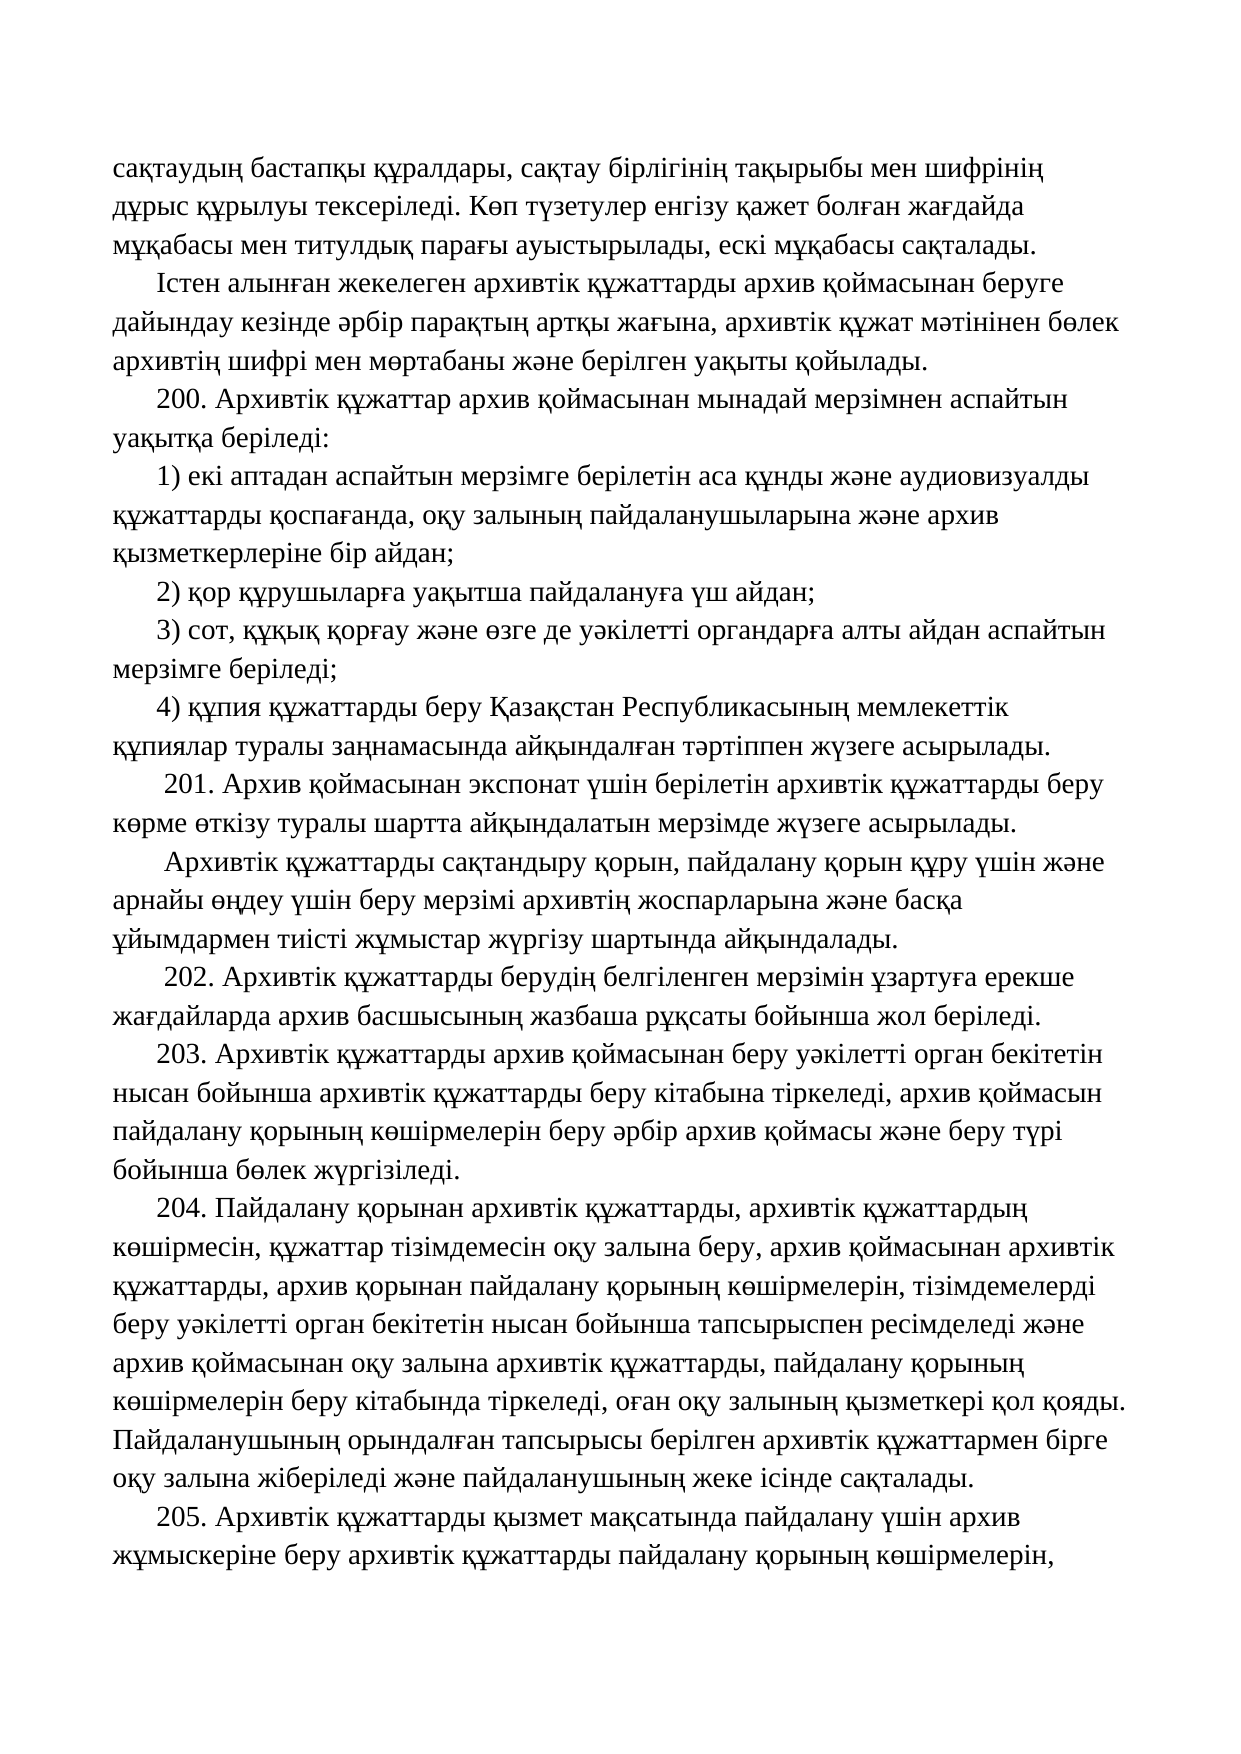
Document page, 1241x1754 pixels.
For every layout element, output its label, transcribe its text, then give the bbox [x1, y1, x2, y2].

text 1) екі аптадан аспайтын мерзімге берілетін аса құнды және аудиовизуалды құжаттарды қоспағанда, оқу залының пайдаланушыларына және архив қызметкерлеріне бір айдан; [112, 458, 1128, 569]
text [112, 150, 1128, 261]
text Істен алынған жекелеген архивтік құжаттарды архив қоймасынан беруге дайындау кезінде әрбір парақтың артқы жағына, архивтік құжат мәтінінен бөлек архивтің шифрі мен мөртабаны және берілген уақыты қойылады. [112, 266, 1128, 376]
text Архивтік құжаттарды сақтандыру қорын, пайдалану қорын құру үшін және арнайы өңдеу үшін беру мерзімі архивтің жоспарларына және басқа ұйымдармен тиісті жұмыстар жүргізу шартында айқындалады. [112, 844, 1128, 954]
text 203. Архивтік құжаттарды архив қоймасынан беру уәкілетті орган бекітетін нысан бойынша архивтік құжаттарды беру кітабына тіркеледі, архив қоймасын пайдалану қорының көшірмелерін беру әрбір архив қоймасы және беру түрі бойынша бөлек жүргізіледі. [112, 1036, 1128, 1186]
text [112, 1499, 1128, 1571]
text 204. Пайдалану қорынан архивтік құжаттарды, архивтік құжаттардың көшірмесін, құжаттар тізімдемесін оқу залына беру, архив қоймасынан архивтік құжаттарды, архив қорынан пайдалану қорының көшірмелерін, тізімдемелерді беру уәкілетті орган бекітетін нысан бойынша тапсырыспен ресімделеді және архив қоймасынан оқу залына архивтік құжаттарды, пайдалану қорының көшірмелерін беру кітабында тіркеледі, оған оқу залының қызметкері қол қояды. Пайдаланушының орындалған тапсырысы берілген архивтік құжаттармен бірге оқу залына жіберіледі және пайдаланушының жеке ісінде сақталады. [112, 1191, 1128, 1494]
text 4) құпия құжаттарды беру Қазақстан Республикасының мемлекеттік құпиялар туралы заңнамасында айқындалған тәртіппен жүзеге асырылады. [112, 689, 1128, 762]
text 202. Архивтік құжаттарды берудің белгіленген мерзімін ұзартуға ерекше жағдайларда архив басшысының жазбаша рұқсаты бойынша жол беріледі. [112, 959, 1128, 1031]
text 2) қор құрушыларға уақытша пайдалануға үш айдан; [112, 574, 1128, 607]
text 200. Архивтік құжаттар архив қоймасынан мынадай мерзімнен аспайтын уақытқа беріледі: [112, 381, 1128, 453]
text 201. Архив қоймасынан экспонат үшін берілетін архивтік құжаттарды беру көрме өткізу туралы шартта айқындалатын мерзімде жүзеге асырылады. [112, 767, 1128, 839]
text 3) сот, құқық қорғау және өзге де уәкілетті органдарға алты айдан аспайтын мерзімге беріледі; [112, 612, 1128, 684]
